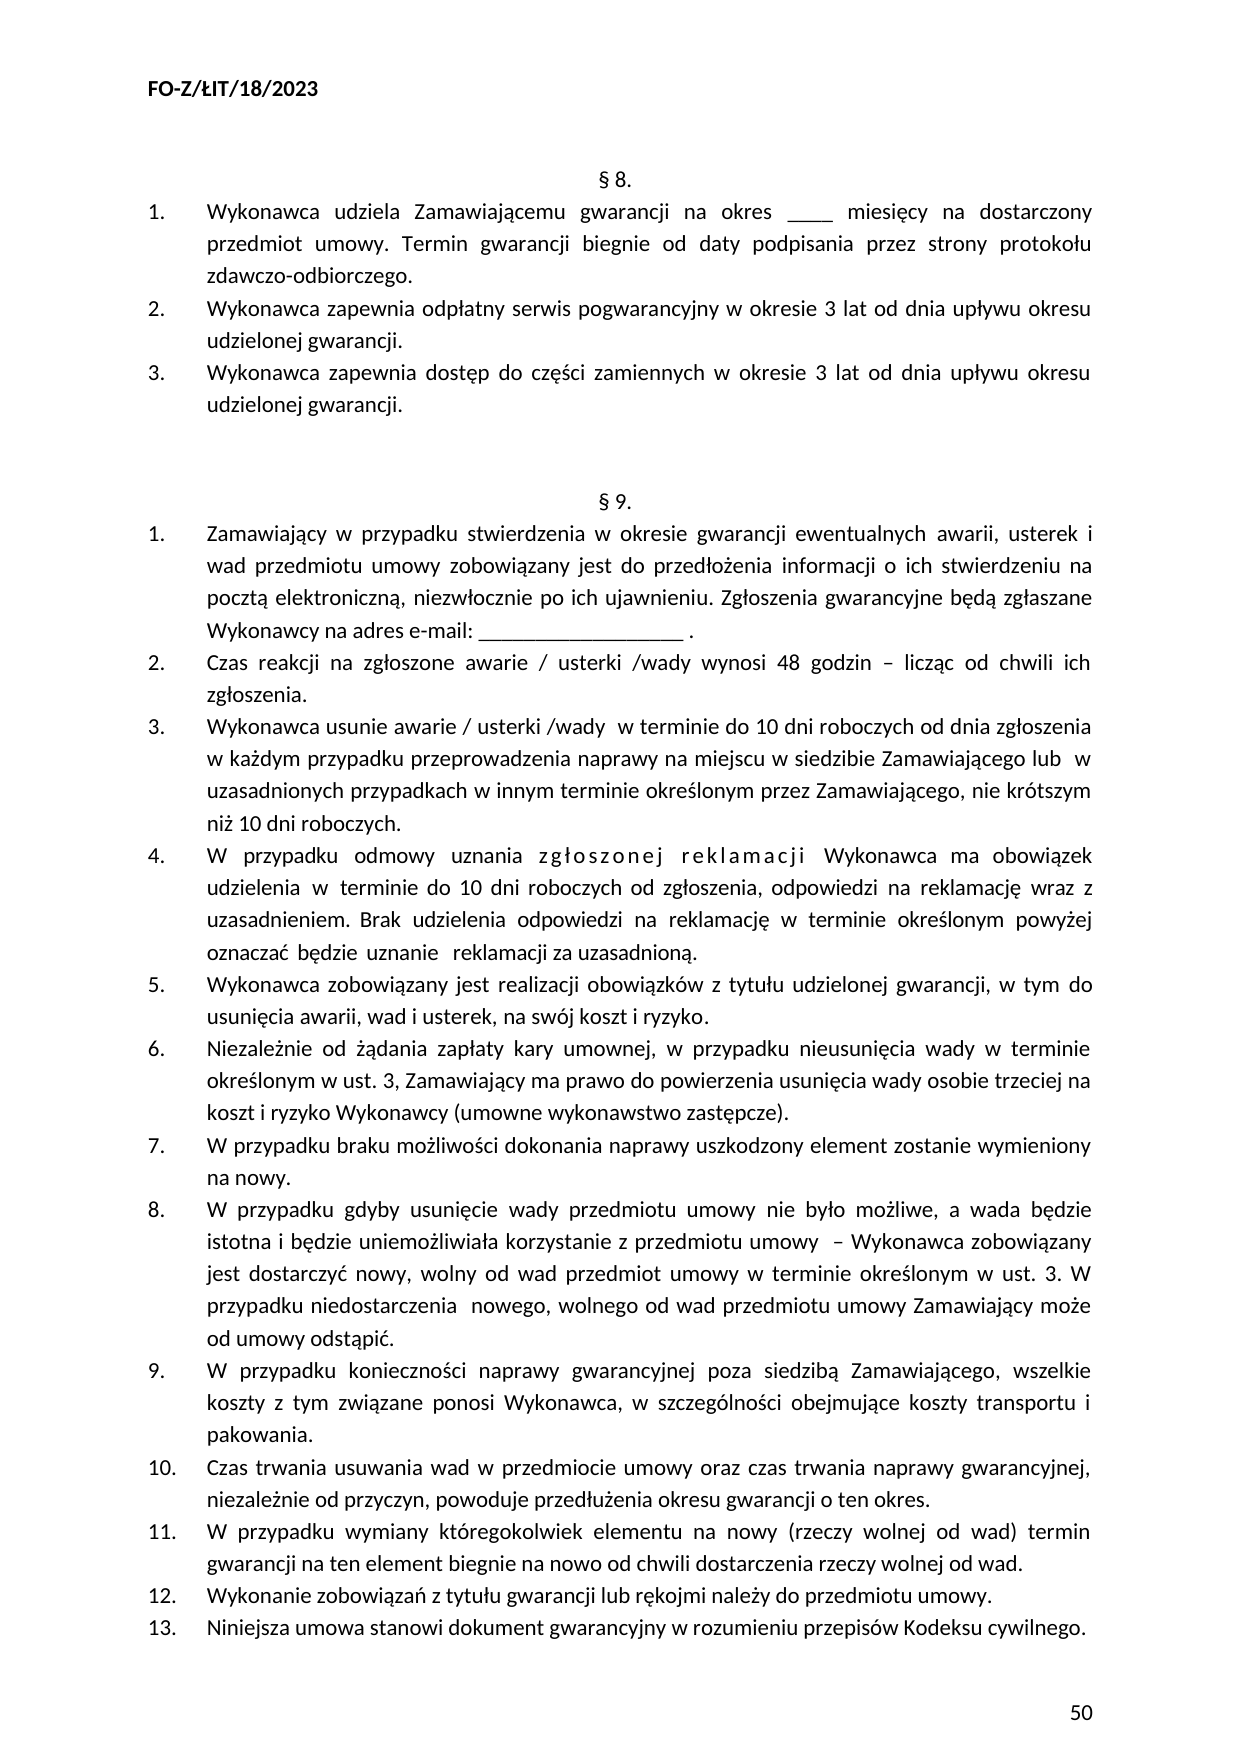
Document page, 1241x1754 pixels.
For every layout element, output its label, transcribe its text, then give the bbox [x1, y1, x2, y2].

list W przypadku odmowy uznania zgłoszonej reklamacji Wykonawca ma obowiązek udzielenia w terminie do 10 dni roboczych od zgłoszenia, odpowiedzi na reklamację wraz z uzasadnieniem. Brak udzielenia odpowiedzi na reklamację w terminie określonym powyżej oznaczać będzie uznanie reklamacji za uzasadnioną. [148, 841, 1093, 966]
list W przypadku braku możliwości dokonania naprawy uszkodzony element zostanie wymieniony na nowy. [148, 1131, 1093, 1191]
list Wykonanie zobowiązań z tytułu gwarancji lub rękojmi należy do przedmiotu umowy. [148, 1581, 1093, 1609]
list Wykonawca zapewnia dostęp do części zamiennych w okresie 3 lat od dnia upływu okresu udzielonej gwarancji. [148, 358, 1093, 418]
text § 9. [148, 487, 1082, 515]
list Niniejsza umowa stanowi dokument gwarancyjny w rozumieniu przepisów Kodeksu cywilnego. [148, 1613, 1093, 1642]
list Wykonawca zapewnia odpłatny serwis pogwarancyjny w okresie 3 lat od dnia upływu okresu udzielonej gwarancji. [148, 294, 1093, 354]
list W przypadku wymiany któregokolwiek elementu na nowy (rzeczy wolnej od wad) termin gwarancji na ten element biegnie na nowo od chwili dostarczenia rzeczy wolnej od wad. [148, 1517, 1093, 1577]
list W przypadku gdyby usunięcie wady przedmiotu umowy nie było możliwe, a wada będzie istotna i będzie uniemożliwiała korzystanie z przedmiotu umowy – Wykonawca zobowiązany jest dostarczyć nowy, wolny od wad przedmiot umowy w terminie określonym w ust. 3. W przypadku niedostarczenia nowego, wolnego od wad przedmiotu umowy Zamawiający może od umowy odstąpić. [148, 1195, 1093, 1352]
list Wykonawca zobowiązany jest realizacji obowiązków z tytułu udzielonej gwarancji, w tym do usunięcia awarii, wad i usterek, na swój koszt i ryzyko. [148, 970, 1093, 1030]
list Wykonawca udziela Zamawiającemu gwarancji na okres ____ miesięcy na dostarczony przedmiot umowy. Termin gwarancji biegnie od daty podpisania przez strony protokołu zdawczo-odbiorczego. [148, 197, 1093, 290]
list Niezależnie od żądania zapłaty kary umownej, w przypadku nieusunięcia wady w terminie określonym w ust. 3, Zamawiający ma prawo do powierzenia usunięcia wady osobie trzeciej na koszt i ryzyko Wykonawcy (umowne wykonawstwo zastępcze). [148, 1034, 1093, 1127]
list W przypadku konieczności naprawy gwarancyjnej poza siedzibą Zamawiającego, wszelkie koszty z tym związane ponosi Wykonawca, w szczególności obejmujące koszty transportu i pakowania. [148, 1356, 1093, 1448]
list Czas reakcji na zgłoszone awarie / usterki /wady wynosi 48 godzin – licząc od chwili ich zgłoszenia. [148, 648, 1093, 708]
list Zamawiający w przypadku stwierdzenia w okresie gwarancji ewentualnych awarii, usterek i wad przedmiotu umowy zobowiązany jest do przedłożenia informacji o ich stwierdzeniu na pocztą elektroniczną, niezwłocznie po ich ujawnieniu. Zgłoszenia gwarancyjne będą zgłaszane Wykonawcy na adres e-mail: __________________ . [148, 519, 1093, 644]
list Czas trwania usuwania wad w przedmiocie umowy oraz czas trwania naprawy gwarancyjnej, niezależnie od przyczyn, powoduje przedłużenia okresu gwarancji o ten okres. [148, 1453, 1093, 1513]
list Wykonawca usunie awarie / usterki /wady w terminie do 10 dni roboczych od dnia zgłoszenia w każdym przypadku przeprowadzenia naprawy na miejscu w siedzibie Zamawiającego lub w uzasadnionych przypadkach w innym terminie określonym przez Zamawiającego, nie krótszym niż 10 dni roboczych. [148, 712, 1093, 837]
text § 8. [148, 165, 1082, 193]
